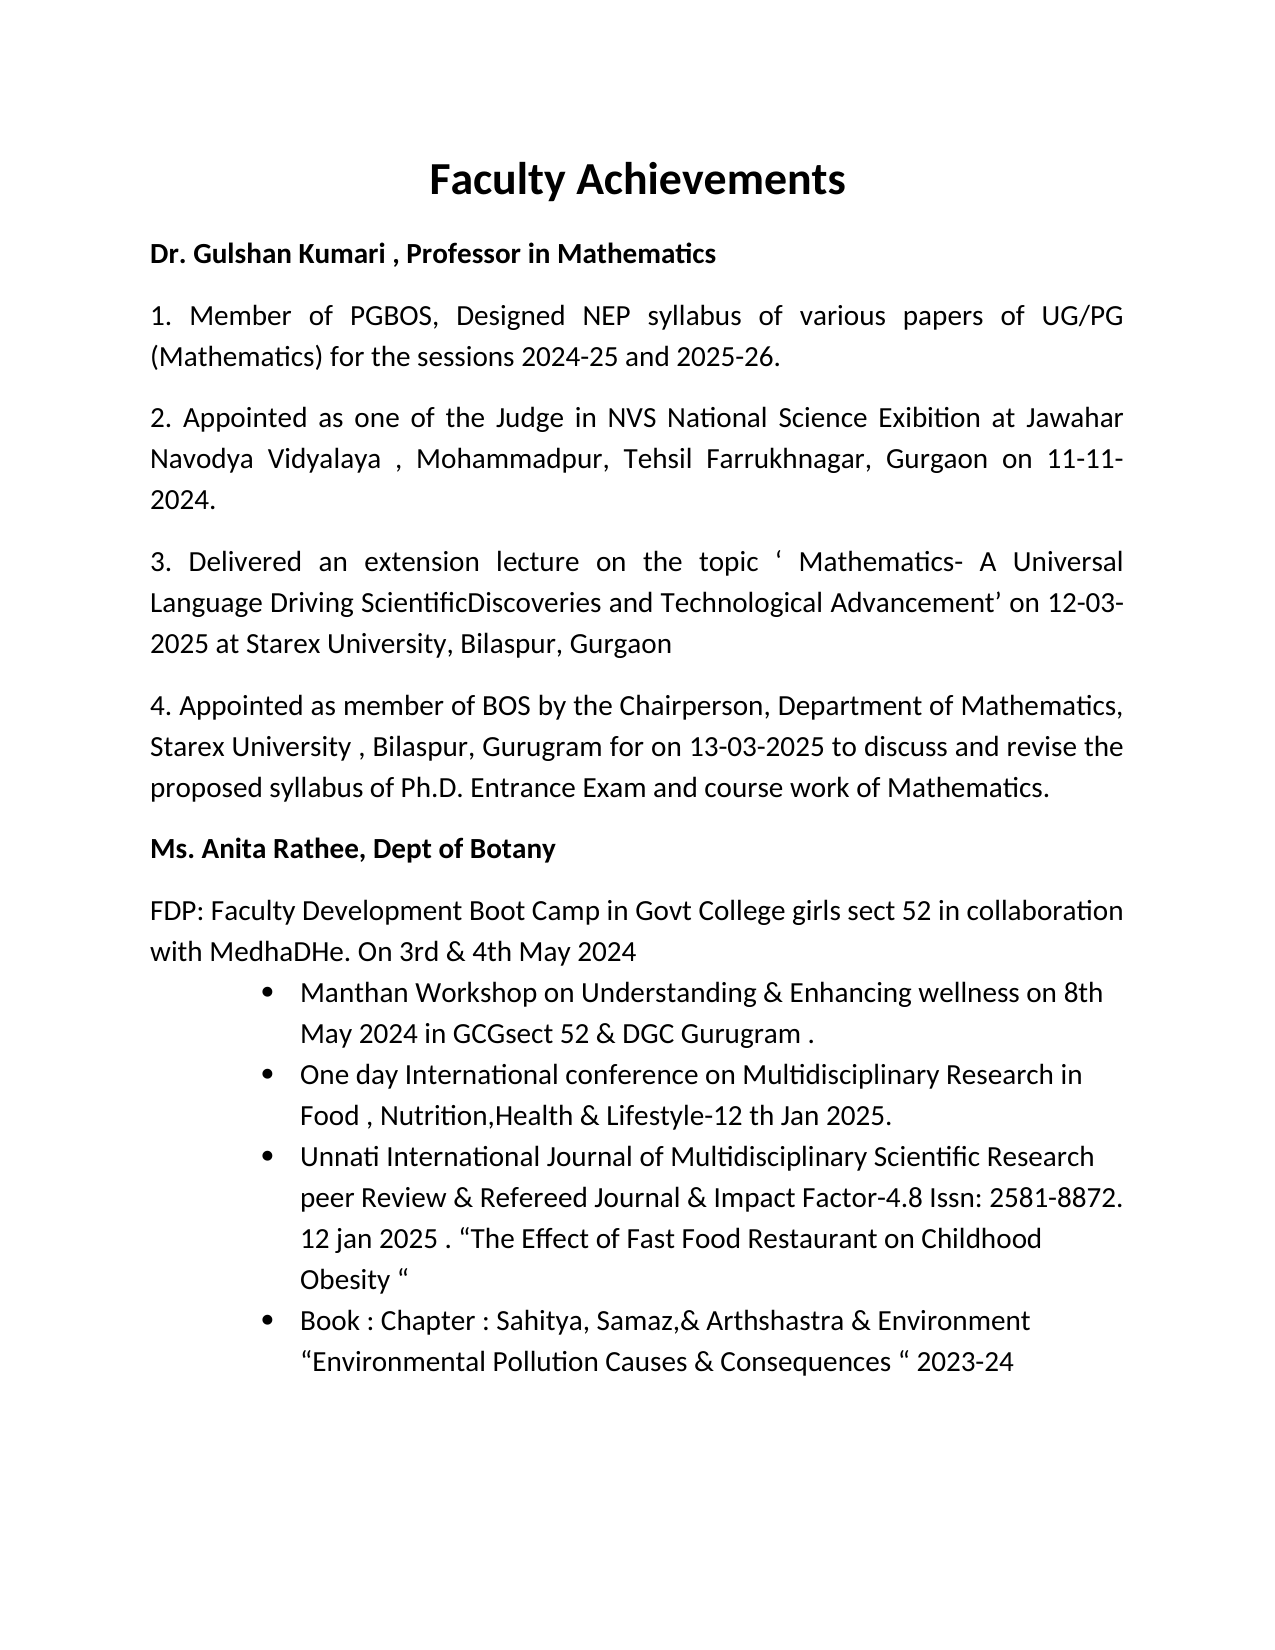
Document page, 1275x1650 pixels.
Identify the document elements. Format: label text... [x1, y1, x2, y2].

text Faculty Achievements [150, 150, 1125, 206]
list Book : Chapter : Sahitya, Samaz,& Arthshastra & Environment “Environmental Pollution Causes & Consequences “ 2023-24 [262, 1302, 1125, 1378]
list One day International conference on Multidisciplinary Research in Food , Nutrition,Health & Lifestyle-12 th Jan 2025. [262, 1056, 1125, 1133]
text Ms. Anita Rathee, Dept of Botany [150, 831, 1125, 866]
text FDP: Faculty Development Boot Camp in Govt College girls sect 52 in collaboration with MedhaDHe. On 3rd & 4th May 2024 [150, 892, 1125, 969]
text 1. Member of PGBOS, Designed NEP syllabus of various papers of UG/PG (Mathematics) for the sessions 2024-25 and 2025-26. [150, 297, 1125, 373]
text Dr. Gulshan Kumari , Professor in Mathematics [150, 235, 1125, 271]
text 2. Appointed as one of the Judge in NVS National Science Exibition at Jawahar Navodya Vidyalaya , Mohammadpur, Tehsil Farrukhnagar, Gurgaon on 11-11-2024. [150, 399, 1125, 517]
text 4. Appointed as member of BOS by the Chairperson, Department of Mathematics, Starex University , Bilaspur, Gurugram for on 13-03-2025 to discuss and revise the proposed syllabus of Ph.D. Entrance Exam and course work of Mathematics. [150, 687, 1125, 804]
list Manthan Workshop on Understanding & Enhancing wellness on 8th May 2024 in GCGsect 52 & DGC Gurugram . [262, 974, 1125, 1051]
list Unnati International Journal of Multidisciplinary Scientific Research peer Review & Refereed Journal & Impact Factor-4.8 Issn: 2581-8872. 12 jan 2025 . “The Effect of Fast Food Restaurant on Childhood Obesity “ [262, 1138, 1125, 1296]
text 3. Delivered an extension lecture on the topic ‘ Mathematics- A Universal Language Driving ScientificDiscoveries and Technological Advancement’ on 12-03-2025 at Starex University, Bilaspur, Gurgaon [150, 543, 1125, 661]
